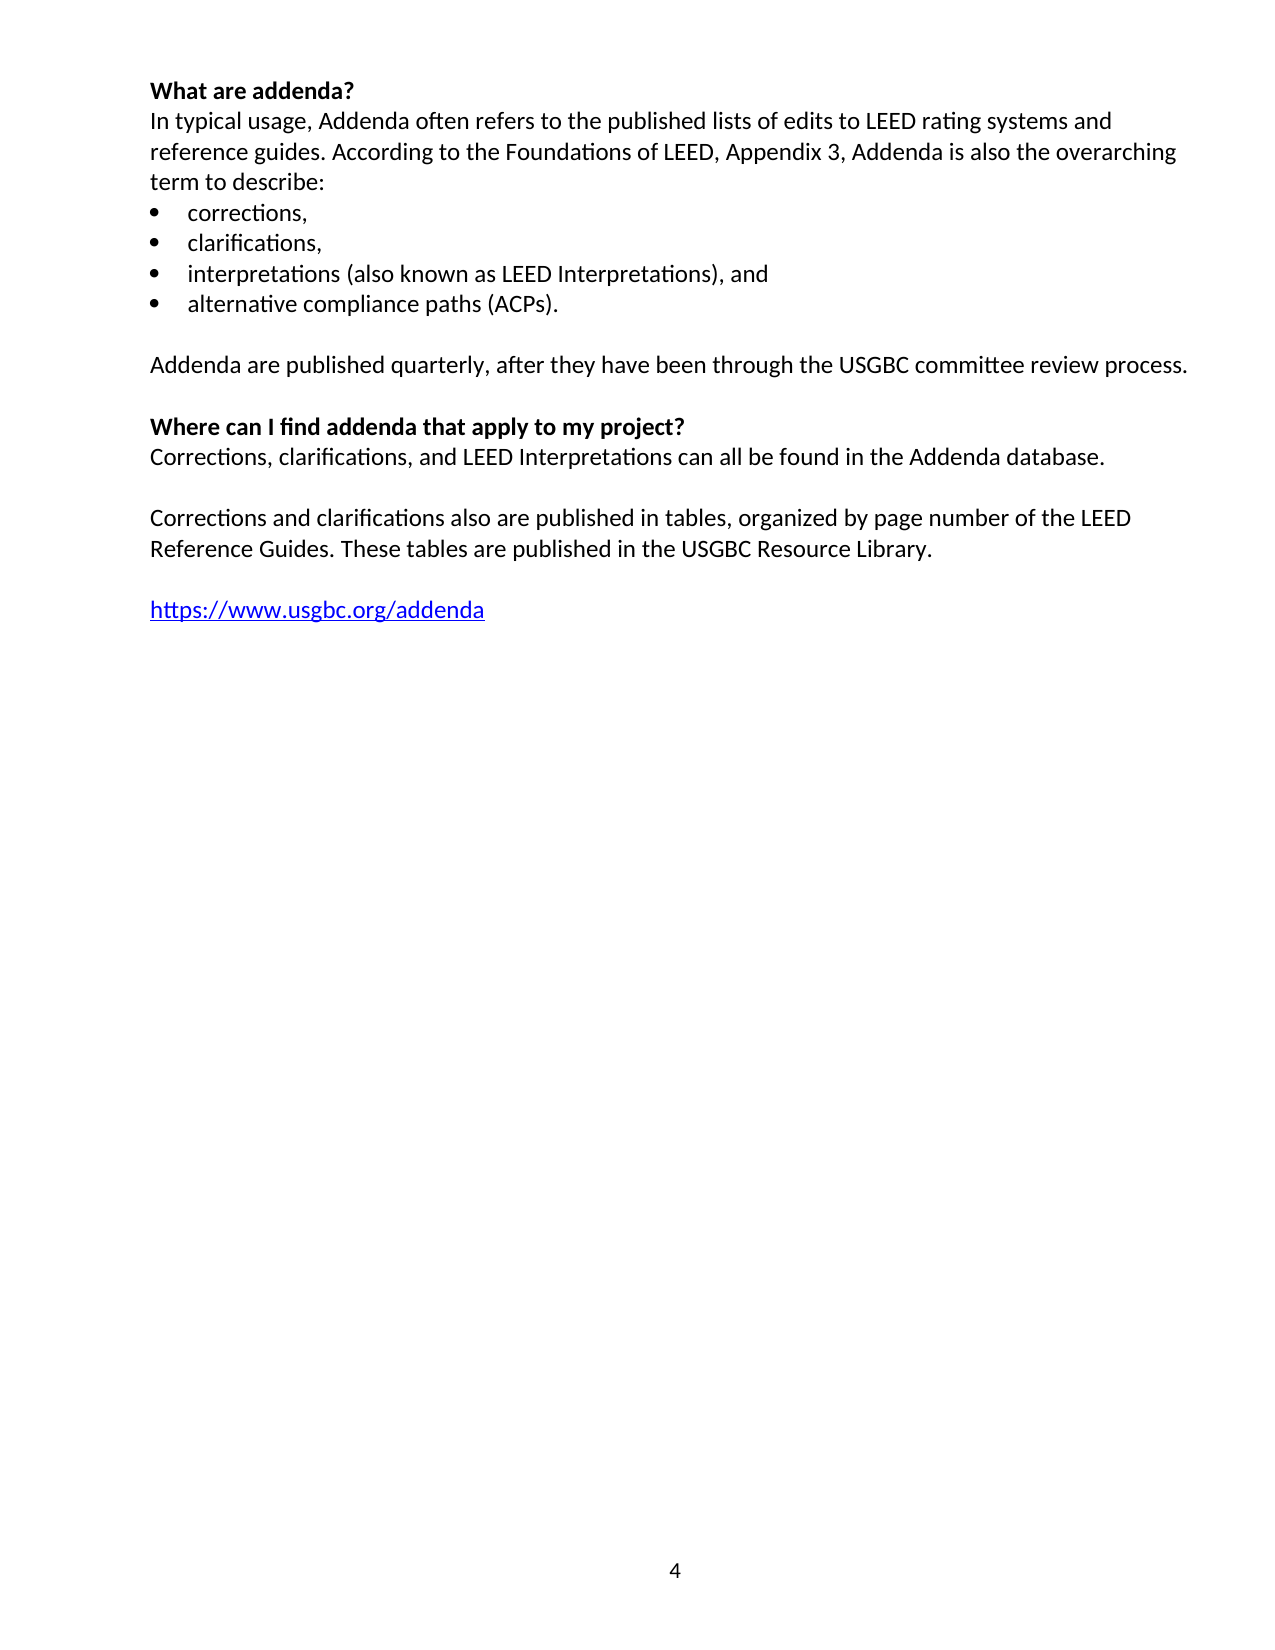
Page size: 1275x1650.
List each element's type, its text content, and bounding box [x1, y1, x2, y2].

text Addenda are published quarterly, after they have been through the USGBC committee review process. [150, 350, 1200, 380]
list interpretations (also known as LEED Interpretations), and [150, 258, 1200, 289]
list corrections, [150, 197, 1200, 228]
list alternative compliance paths (ACPs). [150, 289, 1200, 319]
text https://www.usgbc.org/addenda [150, 594, 1200, 624]
text In typical usage, Addenda often refers to the published lists of edits to LEED rating systems and reference guides. According to the Foundations of LEED, Appendix 3, Addenda is also the overarching term to describe: [150, 106, 1200, 197]
text Where can I find addenda that apply to my project? [150, 411, 1200, 441]
list clarifications, [150, 228, 1200, 258]
text Corrections, clarifications, and LEED Interpretations can all be found in the Addenda database. [150, 441, 1200, 472]
text What are addenda? [150, 75, 1200, 106]
text Corrections and clarifications also are published in tables, organized by page number of the LEED Reference Guides. These tables are published in the USGBC Resource Library. [150, 502, 1200, 563]
